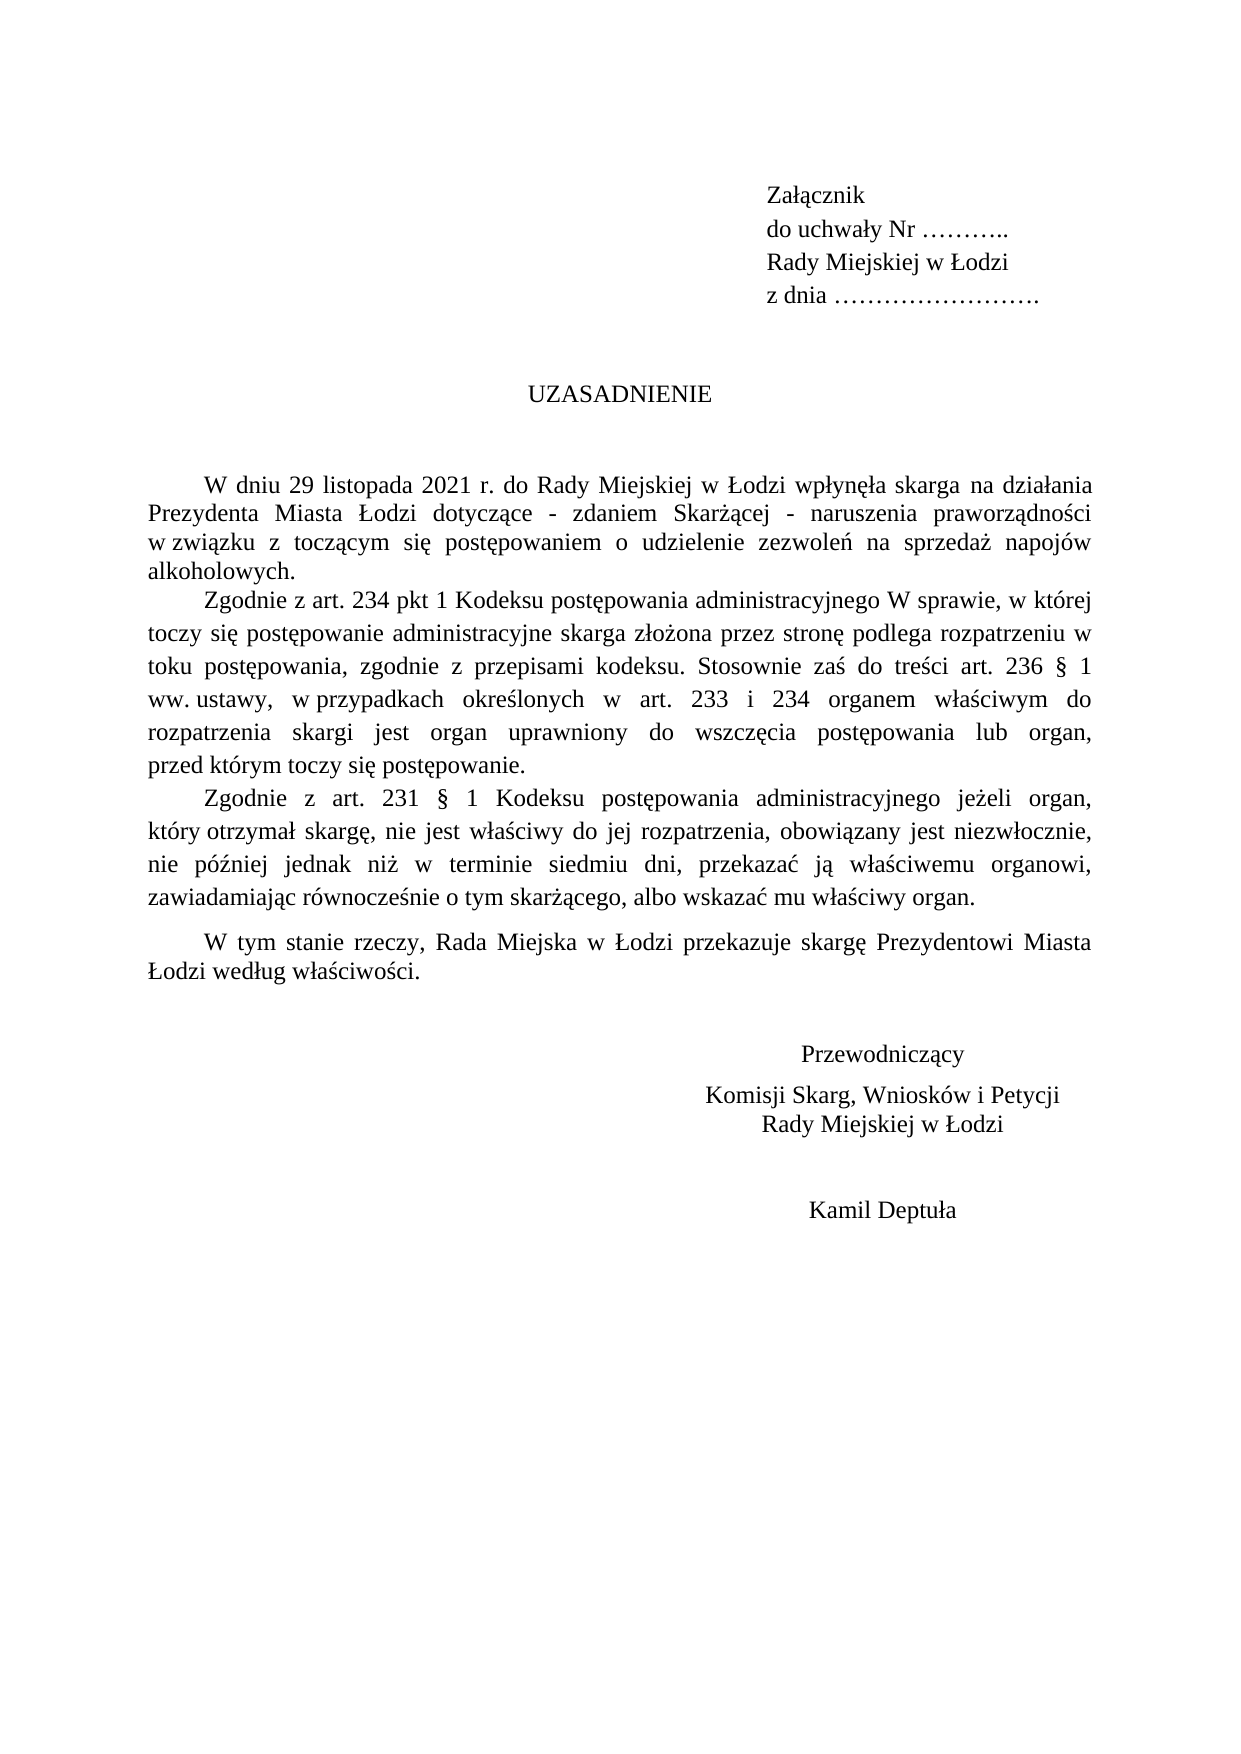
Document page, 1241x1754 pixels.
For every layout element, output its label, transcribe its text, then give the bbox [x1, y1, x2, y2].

text Załącznik [693, 181, 1093, 209]
text Kamil Deptuła [673, 1195, 1093, 1224]
text UZASADNIENIE [148, 379, 1093, 407]
text W tym stanie rzeczy, Rada Miejska w Łodzi przekazuje skargę Prezydentowi Miasta Łodzi według właściwości. [148, 927, 1093, 985]
text Przewodniczący [673, 1039, 1093, 1067]
text z dnia ……………………. [766, 280, 1093, 308]
text Komisji Skarg, Wniosków i Petycji [673, 1080, 1093, 1109]
text do uchwały Nr ……….. [766, 214, 1093, 242]
text Zgodnie z art. 231 § 1 Kodeksu postępowania administracyjnego jeżeli organ, który otrzymał skargę, nie jest właściwy do jej rozpatrzenia, obowiązany jest niezwłocznie, nie później jednak niż w terminie siedmiu dni, przekazać ją właściwemu organowi, zawiadamiając równocześnie o tym skarżącego, albo wskazać mu właściwy organ. [148, 783, 1093, 911]
text Zgodnie z art. 234 pkt 1 Kodeksu postępowania administracyjnego W sprawie, w której toczy się postępowanie administracyjne skarga złożona przez stronę podlega rozpatrzeniu w toku postępowania, zgodnie z przepisami kodeksu. Stosownie zaś do treści art. 236 § 1 ww. ustawy, w przypadkach określonych w art. 233 i 234 organem właściwym do rozpatrzenia skargi jest organ uprawniony do wszczęcia postępowania lub organ, przed którym toczy się postępowanie. [148, 585, 1093, 779]
text Rady Miejskiej w Łodzi [766, 247, 1093, 275]
text W dniu 29 listopada 2021 r. do Rady Miejskiej w Łodzi wpłynęła skarga na działania Prezydenta Miasta Łodzi dotyczące - zdaniem Skarżącej - naruszenia praworządności w związku z toczącym się postępowaniem o udzielenie zezwoleń na sprzedaż napojów alkoholowych. [148, 470, 1093, 585]
text Rady Miejskiej w Łodzi [673, 1109, 1093, 1137]
